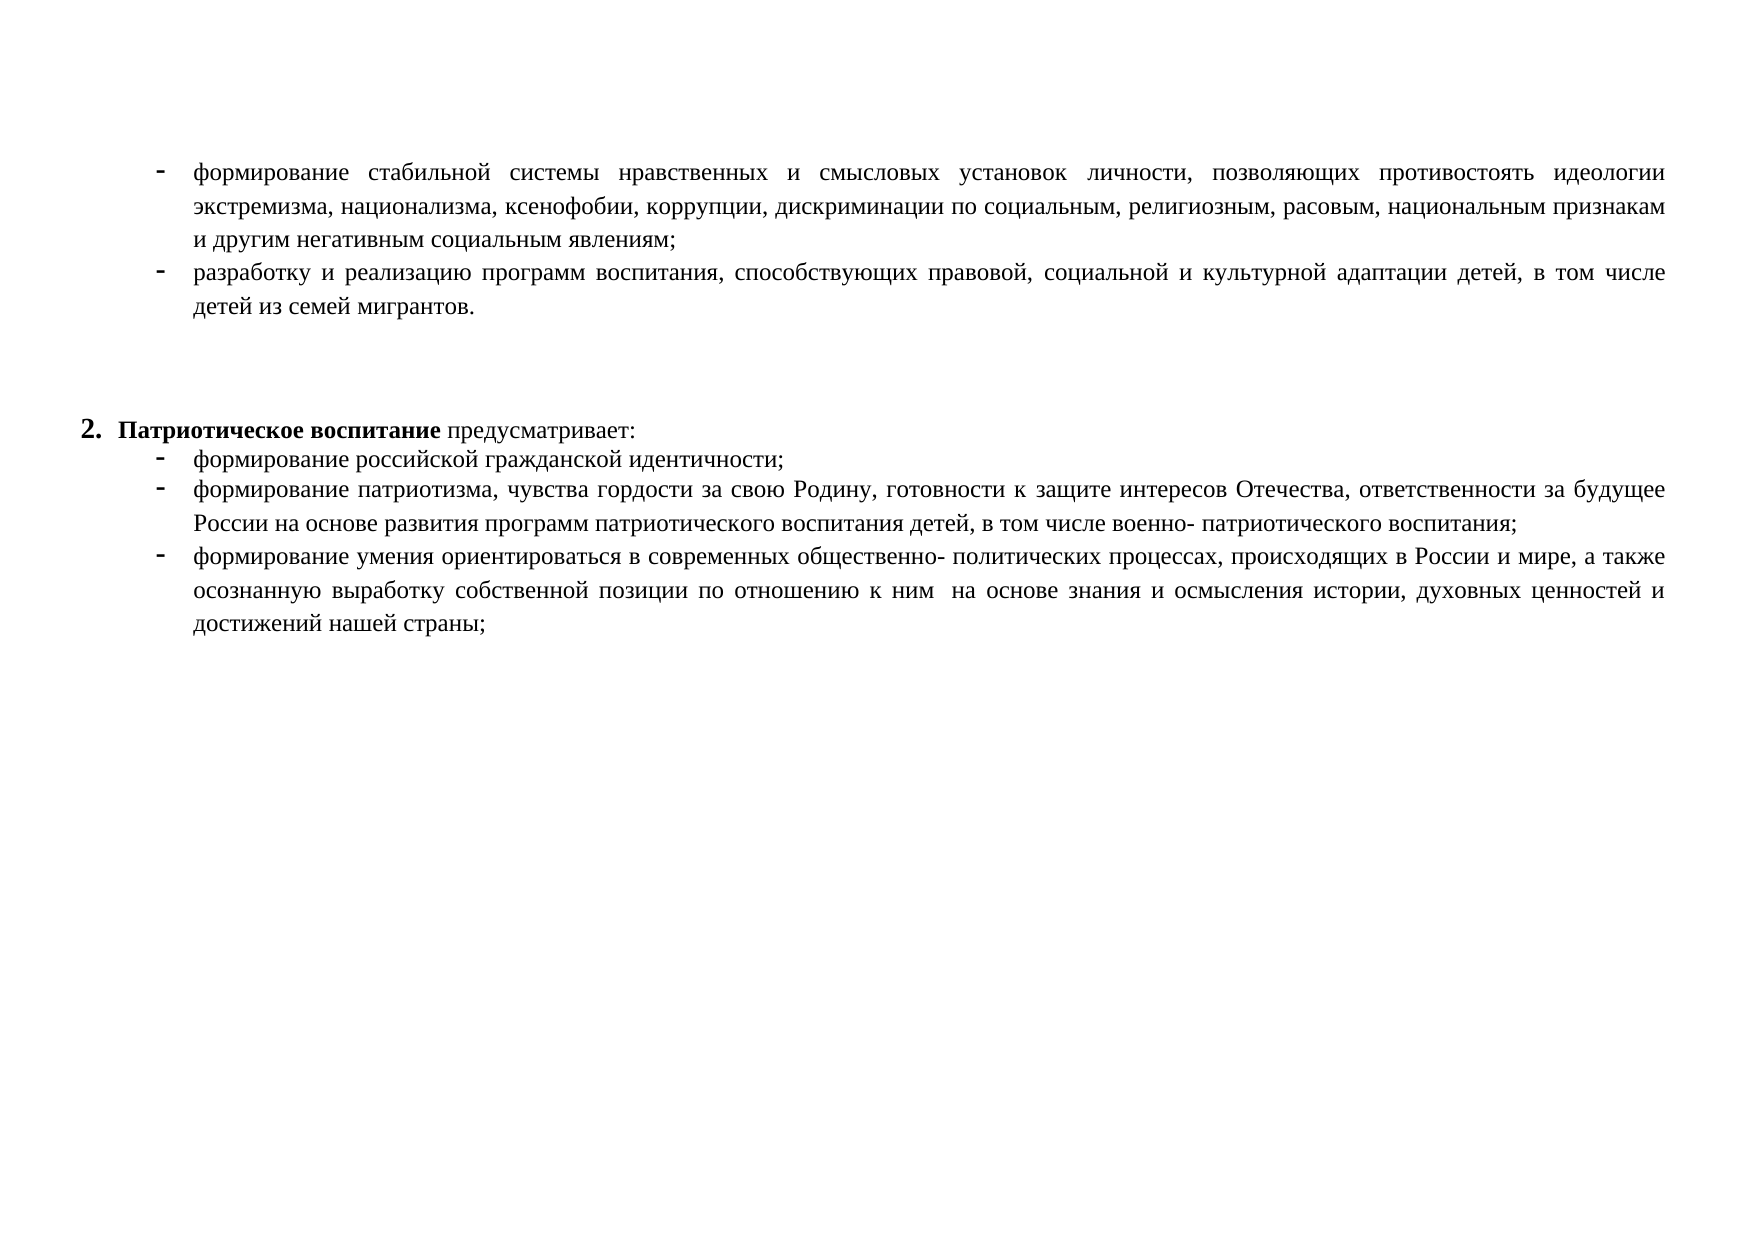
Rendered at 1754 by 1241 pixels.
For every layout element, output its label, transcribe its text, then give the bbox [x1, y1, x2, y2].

list формирование стабильной системы нравственных и смысловых установок личности, позволяющих противостоять идеологии экстремизма, национализма, ксенофобии, коррупции, дискриминации по социальным, религиозным, расовым, национальным признакам и другим негативным социальным явлениям; [156, 157, 1665, 252]
list Патриотическое воспитание предусматривает: [80, 411, 1725, 444]
list формирование патриотизма, чувства гордости за свою Родину, готовности к защите интересов Отечества, ответственности за будущее России на основе развития программ патриотического воспитания детей, в том числе военно- патриотического воспитания; [156, 474, 1666, 537]
list формирование российской гражданской идентичности; [155, 444, 1725, 474]
list разработку и реализацию программ воспитания, способствующих правовой, социальной и культурной адаптации детей, в том числе детей из семей мигрантов. [156, 257, 1666, 319]
list формирование умения ориентироваться в современных общественно- политических процессах, происходящих в России и мире, а также осознанную выработку собственной позиции по отношению к ним на основе знания и осмысления истории, духовных ценностей и достижений нашей страны; [156, 541, 1666, 637]
